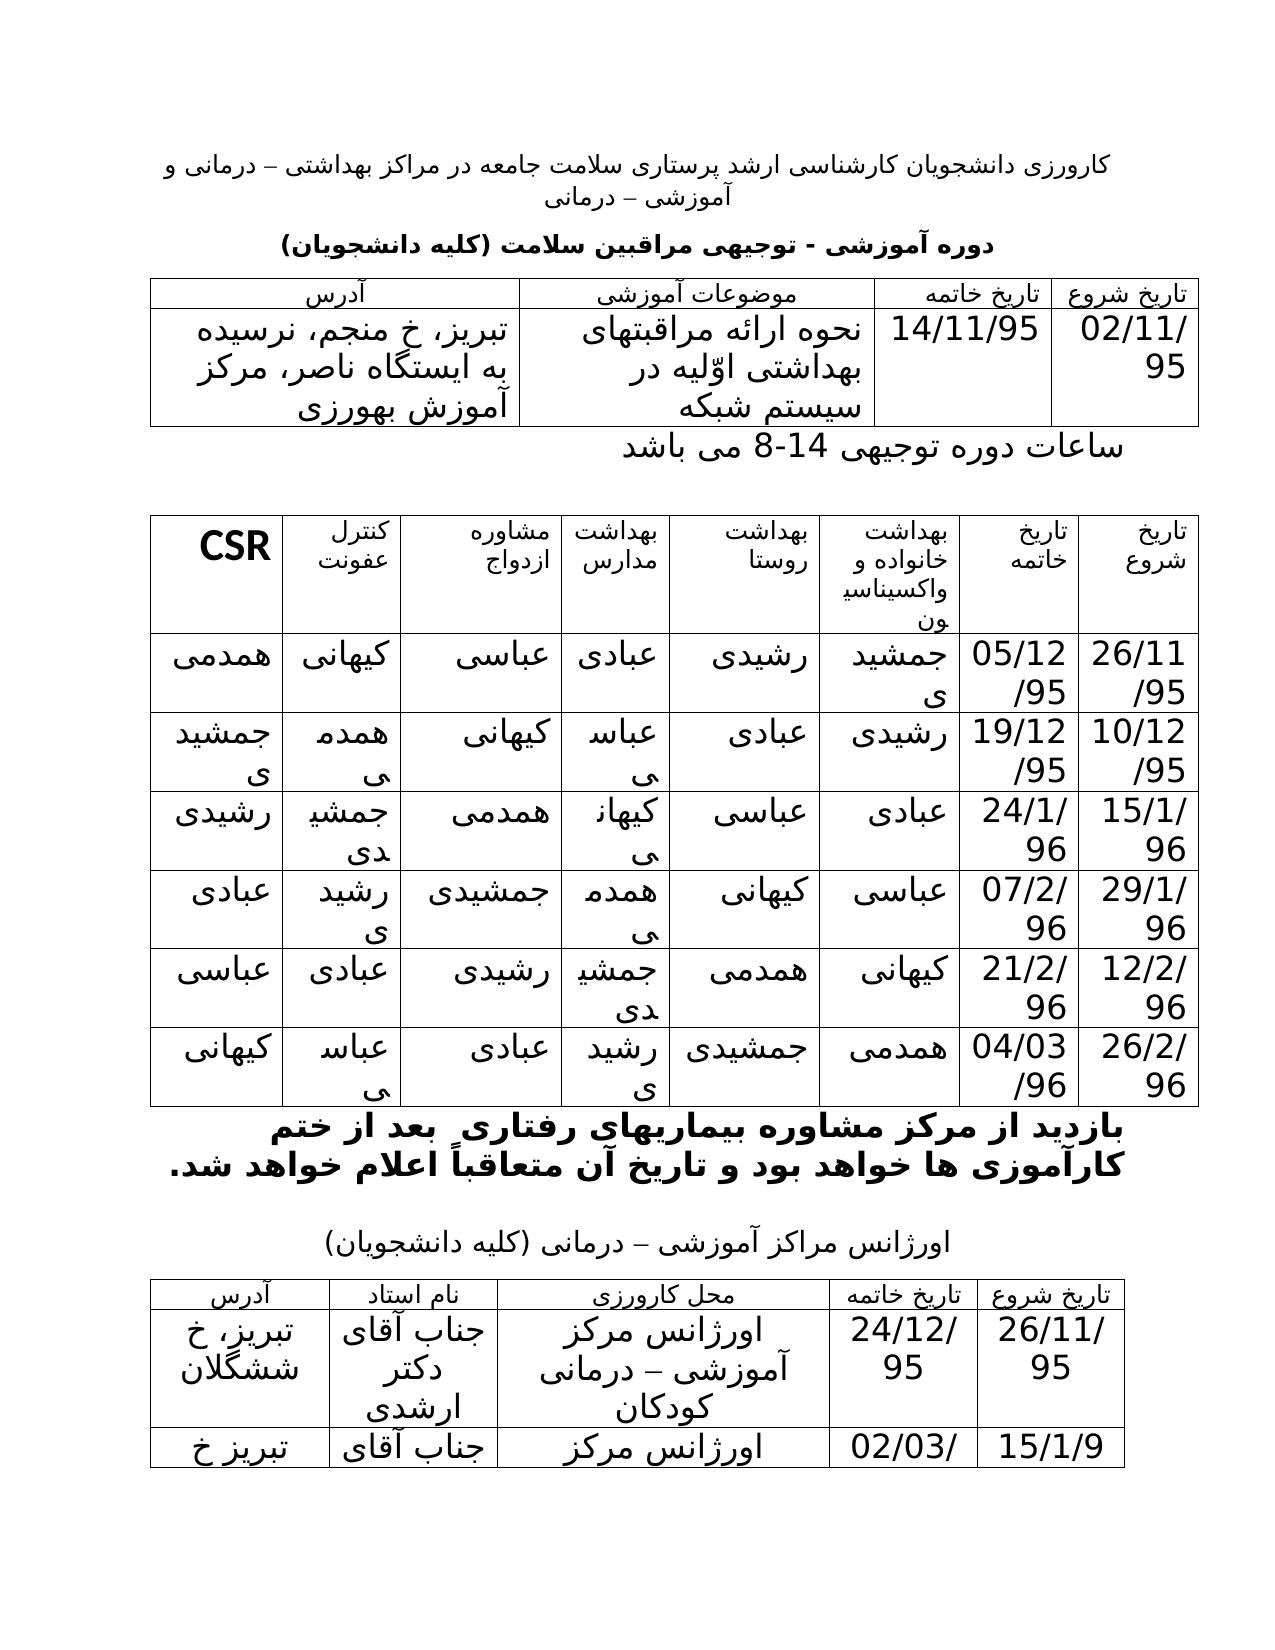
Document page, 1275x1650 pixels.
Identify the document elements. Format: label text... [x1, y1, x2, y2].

table_cell همدمی [401, 792, 561, 869]
table_cell همدمی [562, 871, 669, 948]
table_cell همدمی [820, 1028, 959, 1106]
table_cell جمشیدی [670, 1028, 819, 1106]
table_cell کیهانی [151, 1028, 282, 1106]
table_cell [498, 1428, 829, 1467]
table_cell کیهانی [670, 871, 819, 948]
table_cell رشیدی [283, 871, 400, 948]
text دوره آموزشی - توجیهی مراقبین سلامت (کلیه دانشجویان) [150, 230, 1125, 259]
table_cell 12/2/96 [1079, 949, 1198, 1027]
table_header بهداشت روستا [670, 516, 819, 633]
table_header تاریخ خاتمه [875, 279, 1051, 308]
table_header نام استاد [330, 1280, 497, 1309]
table_cell 24/12/95 [830, 1310, 977, 1427]
table_cell عباسی [670, 792, 819, 869]
table_cell 14/11/95 [875, 309, 1051, 426]
table_cell جمشیدی [151, 713, 282, 791]
table_cell همدمی [151, 634, 282, 712]
table_cell تبریز، خ منجم، نرسیده به ایستگاه ناصر، مرکز آموزش بهورزی [151, 309, 519, 426]
table_cell 15/1/96 [1079, 792, 1198, 869]
table_header بهداشت خانواده و واکسیناسیون [820, 516, 959, 633]
table_cell جمشیدی [820, 634, 959, 712]
table_cell کیهانی [401, 713, 561, 791]
table_cell 19/12/95 [960, 713, 1078, 791]
table_cell عبادی [401, 1028, 561, 1106]
table_header بهداشت مدارس [562, 516, 669, 633]
table_cell 26/11/95 [1079, 634, 1198, 712]
table_cell تبریز خ گلگشت [151, 1428, 329, 1467]
table_cell 21/2/96 [960, 949, 1078, 1027]
table_cell 02/03/96 [830, 1428, 977, 1467]
text ساعات دوره توجیهی 14-8 می باشد [150, 427, 1125, 466]
table_cell 02/11/95 [1052, 309, 1198, 426]
table_header تاریخ شروع [1052, 279, 1198, 308]
table_cell 07/2/96 [960, 871, 1078, 948]
table_cell عباسی [151, 949, 282, 1027]
table_cell نحوه ارائه مراقبتهای بهداشتی اوّلیه در سیستم شبکه [520, 309, 874, 426]
table_cell عبادی [151, 871, 282, 948]
table_cell 10/12/95 [1079, 713, 1198, 791]
table_cell جناب آقای دکتر ارشدی [330, 1310, 497, 1427]
table_header تاریخ خاتمه [830, 1280, 977, 1309]
table_cell جمشیدی [283, 792, 400, 869]
table_cell عبادی [820, 792, 959, 869]
table_cell تبریز، خ ششگلان [151, 1310, 329, 1427]
table_cell عباسی [562, 713, 669, 791]
table_cell رشیدی [401, 949, 561, 1027]
table_cell 05/12/95 [960, 634, 1078, 712]
table_header تاریخ شروع [978, 1280, 1124, 1309]
table_cell عبادی [283, 949, 400, 1027]
table_cell کیهانی [283, 634, 400, 712]
table_cell عبادی [562, 634, 669, 712]
table_cell کیهانی [820, 949, 959, 1027]
table_header محل کارورزی [498, 1280, 829, 1309]
table_header آدرس [151, 279, 519, 308]
table_cell همدمی [283, 713, 400, 791]
table_cell عباسی [820, 871, 959, 948]
table_cell عباسی [283, 1028, 400, 1106]
table_header تاریخ شروع [1079, 516, 1198, 633]
table_cell 15/1/96 [978, 1428, 1124, 1467]
text اورژانس مراکز آموزشی – درمانی (کلیه دانشجویان) [150, 1225, 1125, 1259]
table_header موضوعات آموزشی [520, 279, 874, 308]
table_cell رشیدی [670, 634, 819, 712]
table_cell 24/1/96 [960, 792, 1078, 869]
table_cell 04/03/96 [960, 1028, 1078, 1106]
table_cell رشیدی [151, 792, 282, 869]
table_cell 26/2/96 [1079, 1028, 1198, 1106]
table_header CSR [151, 516, 282, 633]
table_header تاریخ خاتمه [960, 516, 1078, 633]
table_cell اورژانس مرکز آموزشی – درمانی کودکان [498, 1310, 829, 1427]
table_cell جمشیدی [401, 871, 561, 948]
table_cell رشیدی [562, 1028, 669, 1106]
table_cell عباسی [401, 634, 561, 712]
text کارورزی دانشجویان کارشناسی ارشد پرستاری سلامت جامعه در مراکز بهداشتی – درمانی و آموزشی – درمانی [150, 150, 1125, 211]
table_cell جمشیدی [562, 949, 669, 1027]
table_cell کیهانی [562, 792, 669, 869]
table_cell 29/1/96 [1079, 871, 1198, 948]
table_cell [330, 1428, 497, 1467]
table_cell 26/11/95 [978, 1310, 1124, 1427]
text بازدید از مرکز مشاوره بیماریهای رفتاری بعد از ختم کارآموزی ها خواهد بود و تاریخ آن متعاقباً اعلام خواهد شد. [150, 1107, 1125, 1184]
table_cell رشیدی [820, 713, 959, 791]
table_cell عبادی [670, 713, 819, 791]
table_header آدرس [151, 1280, 329, 1309]
table_header مشاوره ازدواج [401, 516, 561, 633]
table_header کنترل عفونت [283, 516, 400, 633]
table_cell همدمی [670, 949, 819, 1027]
